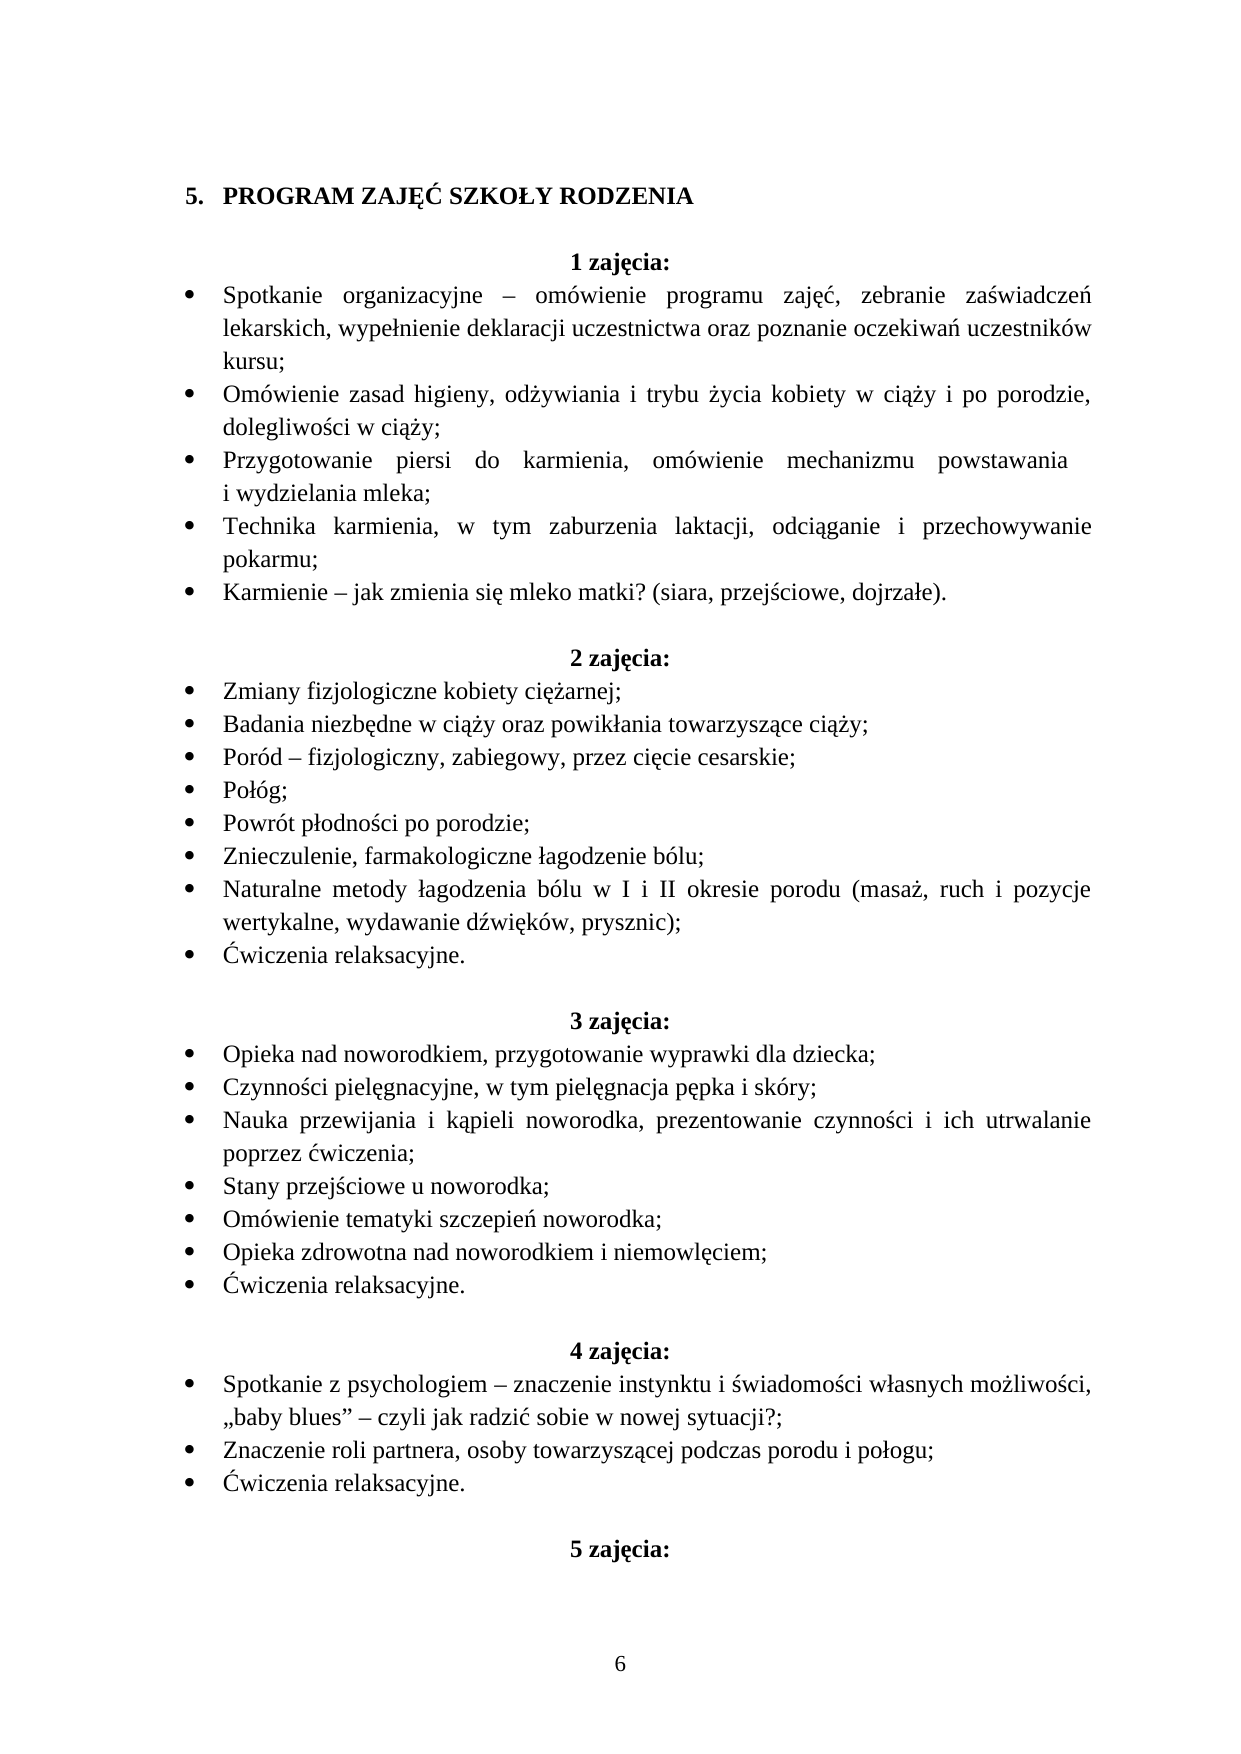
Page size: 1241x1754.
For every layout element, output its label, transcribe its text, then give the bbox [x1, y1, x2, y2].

list Opieka zdrowotna nad noworodkiem i niemowlęciem; [185, 1237, 1092, 1266]
list Technika karmienia, w tym zaburzenia laktacji, odciąganie i przechowywanie pokarmu; [185, 511, 1092, 573]
text 1 zajęcia: [148, 247, 1092, 276]
list Stany przejściowe u noworodka; [185, 1171, 1092, 1200]
list Omówienie zasad higieny, odżywiania i trybu życia kobiety w ciąży i po porodzie, dolegliwości w ciąży; [185, 379, 1092, 441]
list Naturalne metody łagodzenia bólu w I i II okresie porodu (masaż, ruch i pozycje wertykalne, wydawanie dźwięków, prysznic); [185, 874, 1092, 936]
list Zmiany fizjologiczne kobiety ciężarnej; [185, 676, 1092, 705]
list Poród – fizjologiczny, zabiegowy, przez cięcie cesarskie; [185, 742, 1092, 771]
list Czynności pielęgnacyjne, w tym pielęgnacja pępka i skóry; [185, 1072, 1092, 1101]
text 3 zajęcia: [148, 1006, 1092, 1035]
list Przygotowanie piersi do karmienia, omówienie mechanizmu powstawania i wydzielania mleka; [185, 445, 1092, 507]
list Karmienie – jak zmienia się mleko matki? (siara, przejściowe, dojrzałe). [185, 577, 1092, 606]
text 4 zajęcia: [148, 1336, 1092, 1365]
list Opieka nad noworodkiem, przygotowanie wyprawki dla dziecka; [185, 1039, 1092, 1068]
list Spotkanie z psychologiem – znaczenie instynktu i świadomości własnych możliwości, „baby blues” – czyli jak radzić sobie w nowej sytuacji?; [185, 1369, 1092, 1431]
list Znaczenie roli partnera, osoby towarzyszącej podczas porodu i połogu; [185, 1436, 1092, 1464]
list Połóg; [185, 775, 1092, 804]
list Znieczulenie, farmakologiczne łagodzenie bólu; [185, 841, 1092, 870]
list Ćwiczenia relaksacyjne. [185, 1468, 1092, 1497]
text 5 zajęcia: [148, 1534, 1092, 1563]
text 2 zajęcia: [148, 643, 1092, 672]
list Spotkanie organizacyjne – omówienie programu zajęć, zebranie zaświadczeń lekarskich, wypełnienie deklaracji uczestnictwa oraz poznanie oczekiwań uczestników kursu; [185, 280, 1092, 374]
list Ćwiczenia relaksacyjne. [185, 940, 1092, 969]
list Nauka przewijania i kąpieli noworodka, prezentowanie czynności i ich utrwalanie poprzez ćwiczenia; [185, 1105, 1092, 1167]
list Badania niezbędne w ciąży oraz powikłania towarzyszące ciąży; [185, 709, 1092, 738]
list PROGRAM ZAJĘĆ SZKOŁY RODZENIA [185, 181, 1092, 209]
list Powrót płodności po porodzie; [185, 808, 1092, 837]
list Omówienie tematyki szczepień noworodka; [185, 1204, 1092, 1233]
list Ćwiczenia relaksacyjne. [185, 1270, 1092, 1299]
